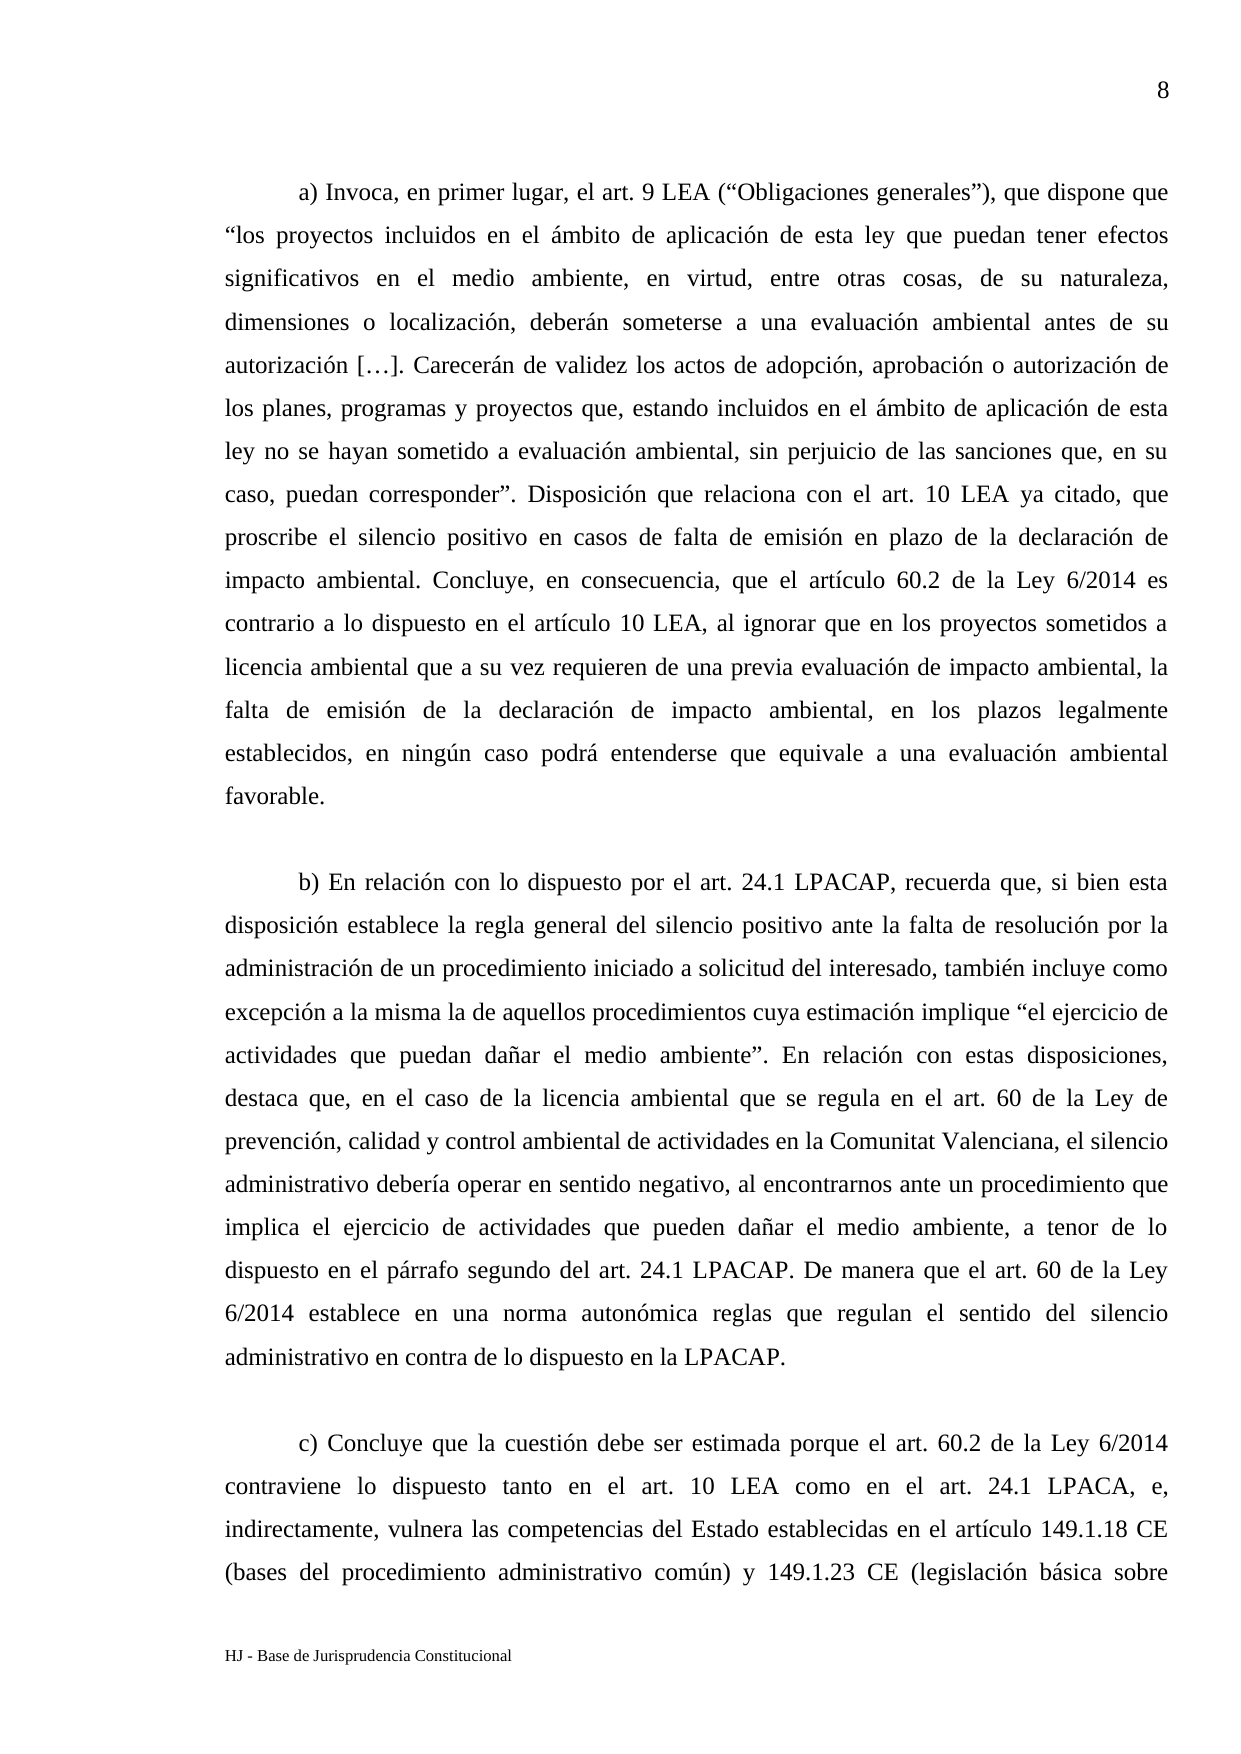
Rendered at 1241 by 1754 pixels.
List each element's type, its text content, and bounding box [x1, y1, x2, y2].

text b) En relación con lo dispuesto por el art. 24.1 LPACAP, recuerda que, si bien esta disposición establece la regla general del silencio positivo ante la falta de resolución por la administración de un procedimiento iniciado a solicitud del interesado, también incluye como excepción a la misma la de aquellos procedimientos cuya estimación implique “el ejercicio de actividades que puedan dañar el medio ambiente”. En relación con estas disposiciones, destaca que, en el caso de la licencia ambiental que se regula en el art. 60 de la Ley de prevención, calidad y control ambiental de actividades en la Comunitat Valenciana, el silencio administrativo debería operar en sentido negativo, al encontrarnos ante un procedimiento que implica el ejercicio de actividades que pueden dañar el medio ambiente, a tenor de lo dispuesto en el párrafo segundo del art. 24.1 LPACAP. De manera que el art. 60 de la Ley 6/2014 establece en una norma autonómica reglas que regulan el sentido del silencio administrativo en contra de lo dispuesto en la LPACAP. [224, 867, 1169, 1370]
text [224, 1428, 1169, 1586]
text a) Invoca, en primer lugar, el art. 9 LEA (“Obligaciones generales”), que dispone que “los proyectos incluidos en el ámbito de aplicación de esta ley que puedan tener efectos significativos en el medio ambiente, en virtud, entre otras cosas, de su naturaleza, dimensiones o localización, deberán someterse a una evaluación ambiental antes de su autorización […]. Carecerán de validez los actos de adopción, aprobación o autorización de los planes, programas y proyectos que, estando incluidos en el ámbito de aplicación de esta ley no se hayan sometido a evaluación ambiental, sin perjuicio de las sanciones que, en su caso, puedan corresponder”. Disposición que relaciona con el art. 10 LEA ya citado, que proscribe el silencio positivo en casos de falta de emisión en plazo de la declaración de impacto ambiental. Concluye, en consecuencia, que el artículo 60.2 de la Ley 6/2014 es contrario a lo dispuesto en el artículo 10 LEA, al ignorar que en los proyectos sometidos a licencia ambiental que a su vez requieren de una previa evaluación de impacto ambiental, la falta de emisión de la declaración de impacto ambiental, en los plazos legalmente establecidos, en ningún caso podrá entenderse que equivale a una evaluación ambiental favorable. [224, 177, 1169, 810]
